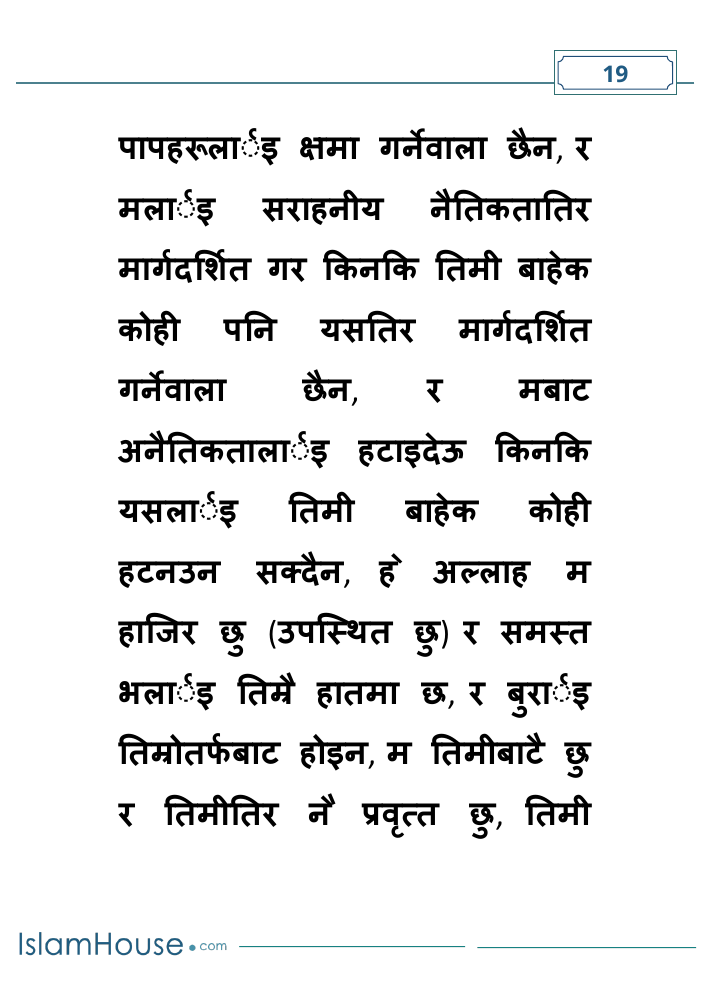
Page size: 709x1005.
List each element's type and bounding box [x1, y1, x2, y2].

text [118, 118, 591, 840]
picture [471, 929, 697, 962]
picture [12, 928, 466, 961]
